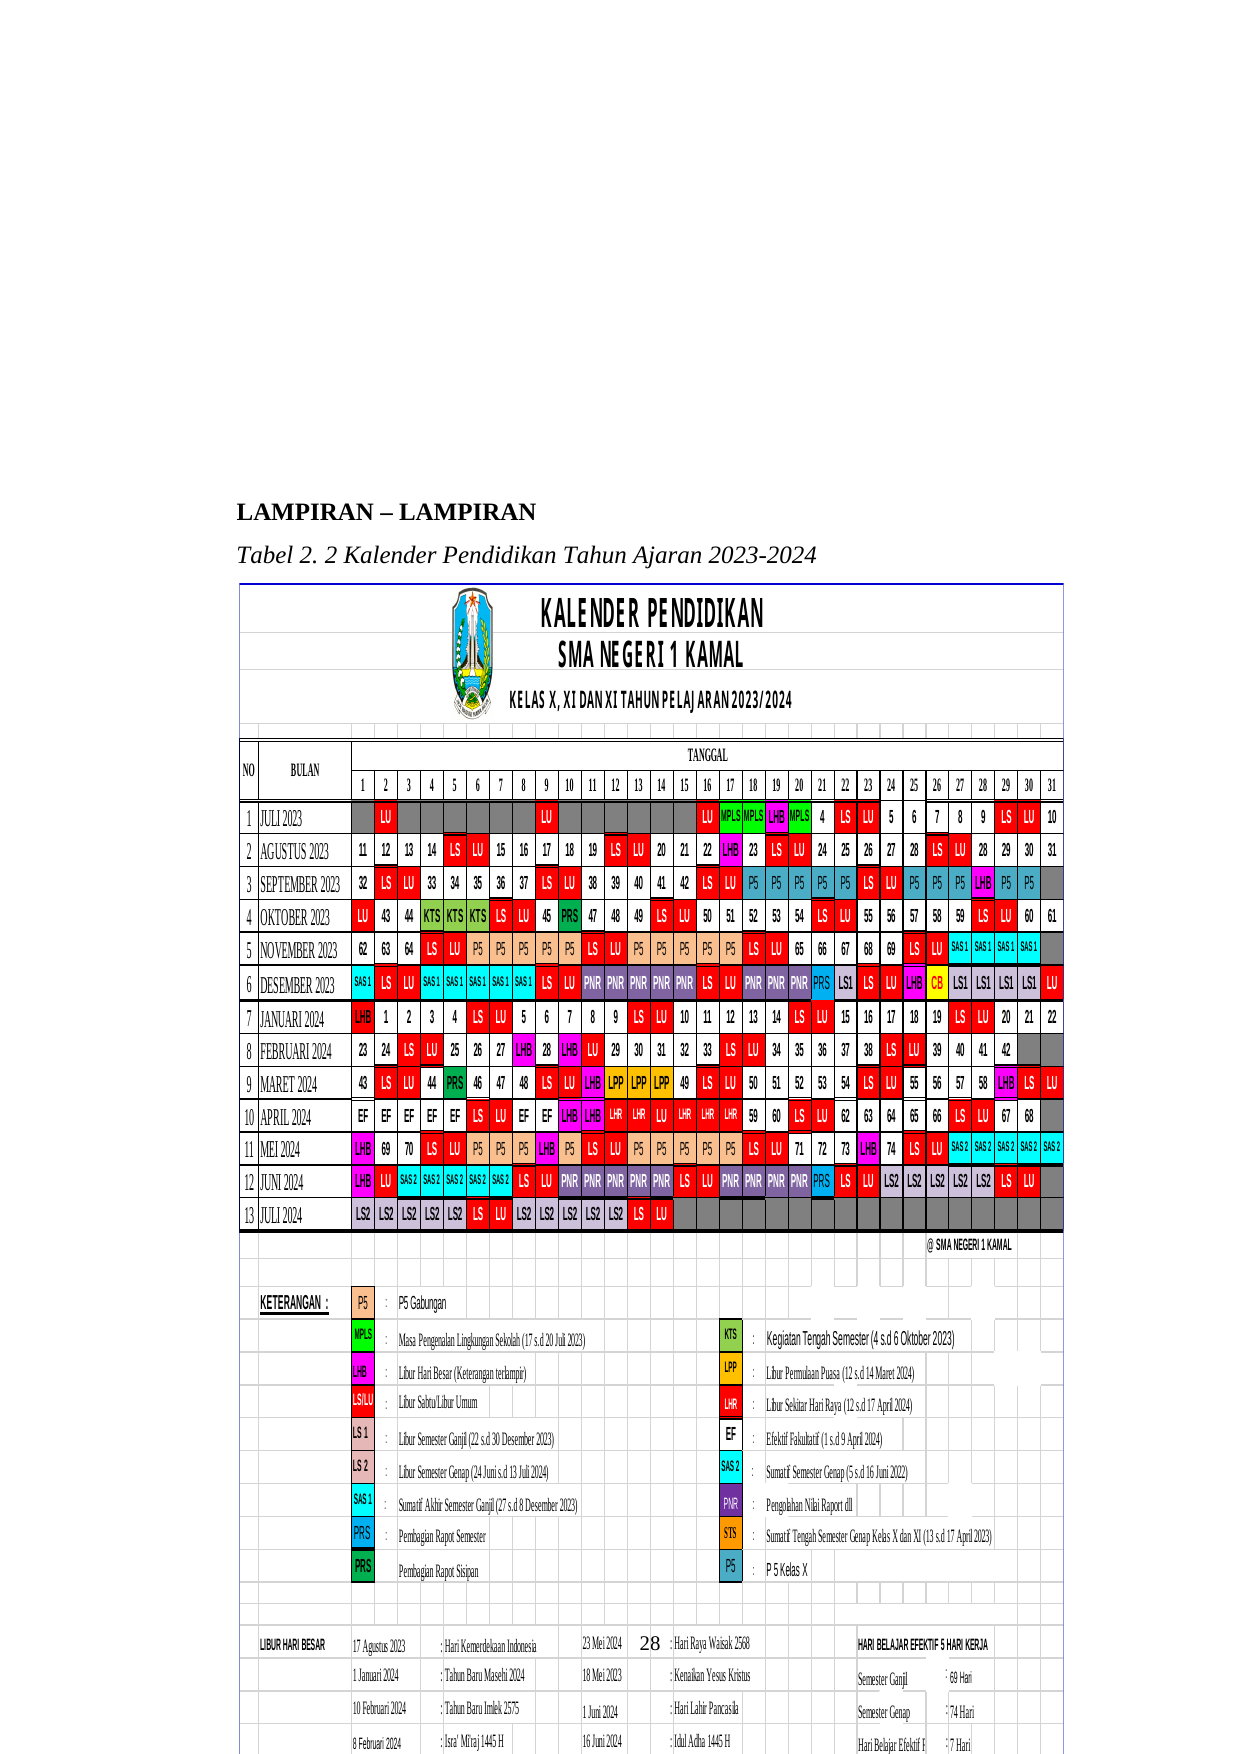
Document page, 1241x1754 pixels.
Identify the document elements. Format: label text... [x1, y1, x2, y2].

subtitle LAMPIRAN – LAMPIRAN [44, 497, 728, 526]
text Tabel 2. 2 Kalender Pendidikan Tahun Ajaran 2023-2024 [236, 540, 1063, 569]
